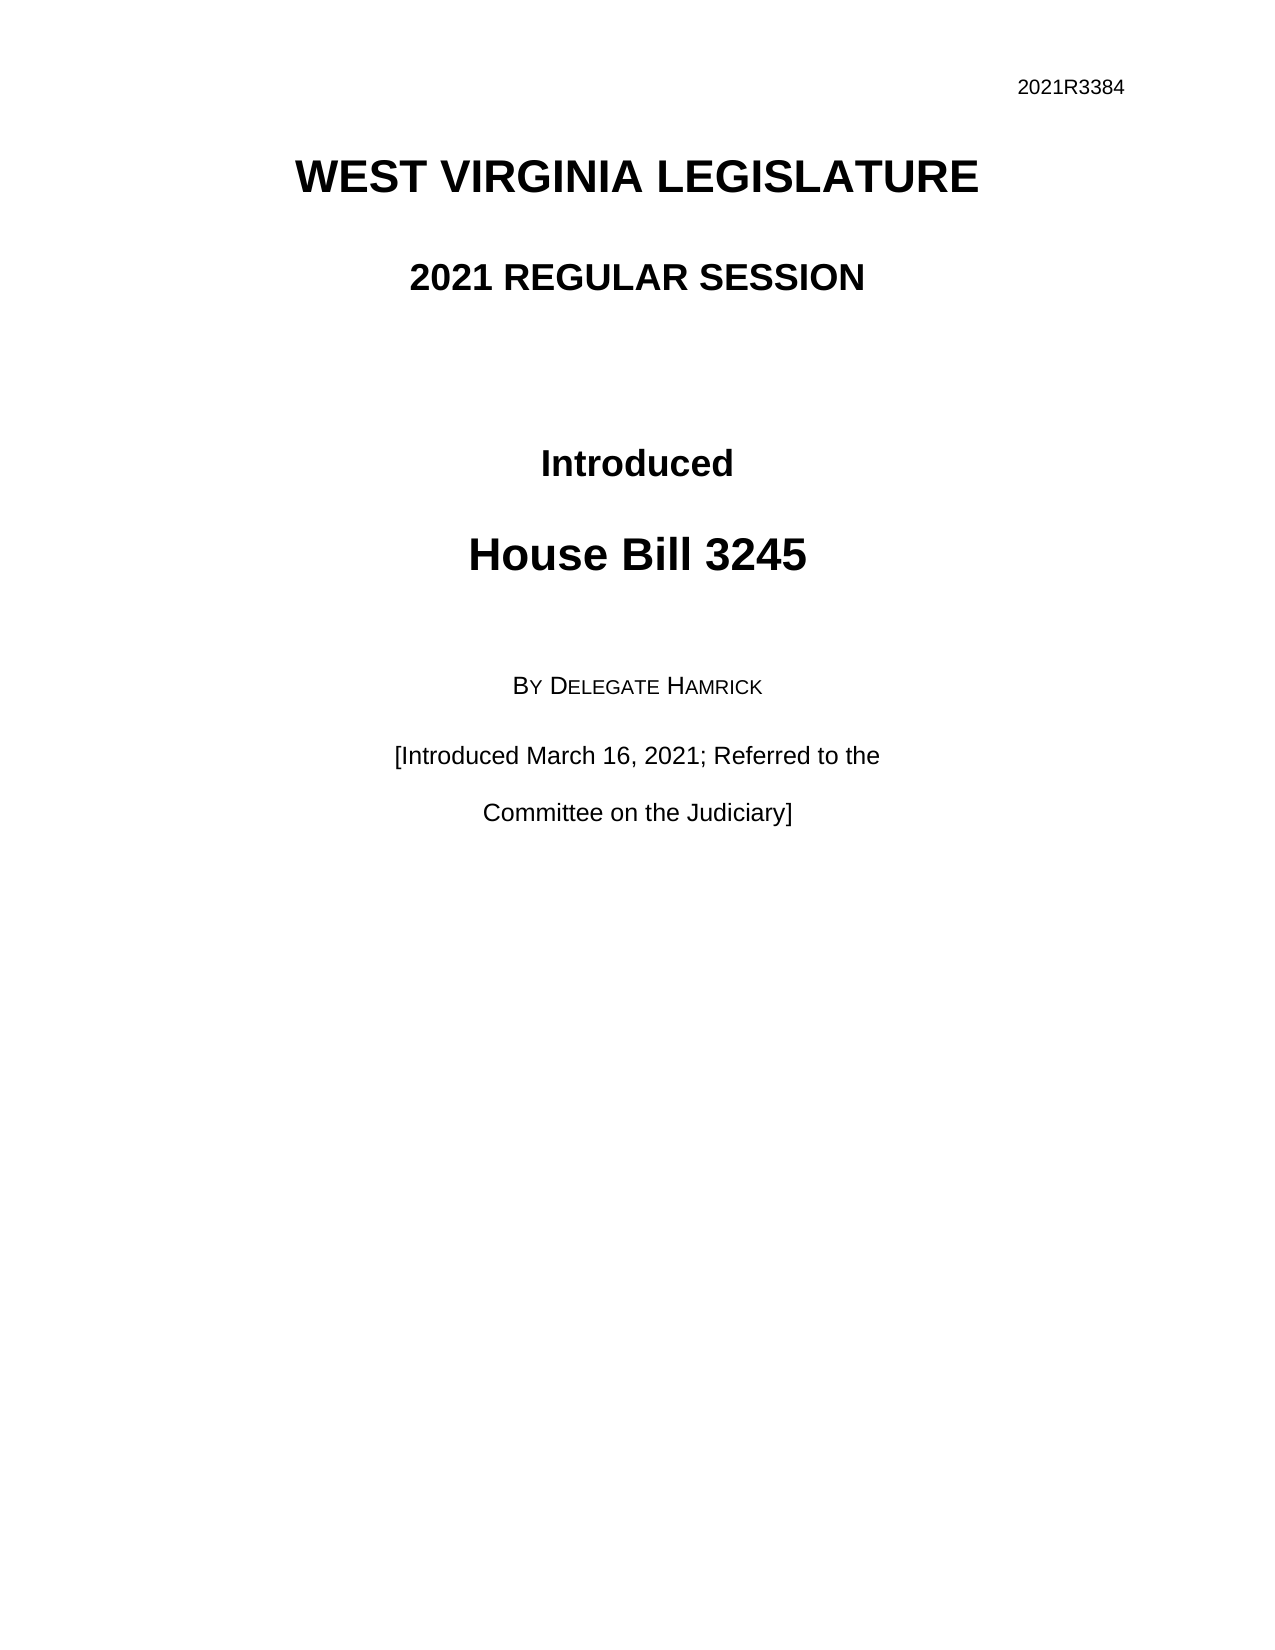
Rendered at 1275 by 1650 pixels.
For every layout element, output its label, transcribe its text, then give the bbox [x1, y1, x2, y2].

title WEST virginia legislature [150, 150, 1125, 203]
text [] [337, 741, 937, 827]
text By [337, 671, 937, 699]
text Bill [150, 528, 1125, 581]
title 2021 regular session [150, 255, 1125, 298]
